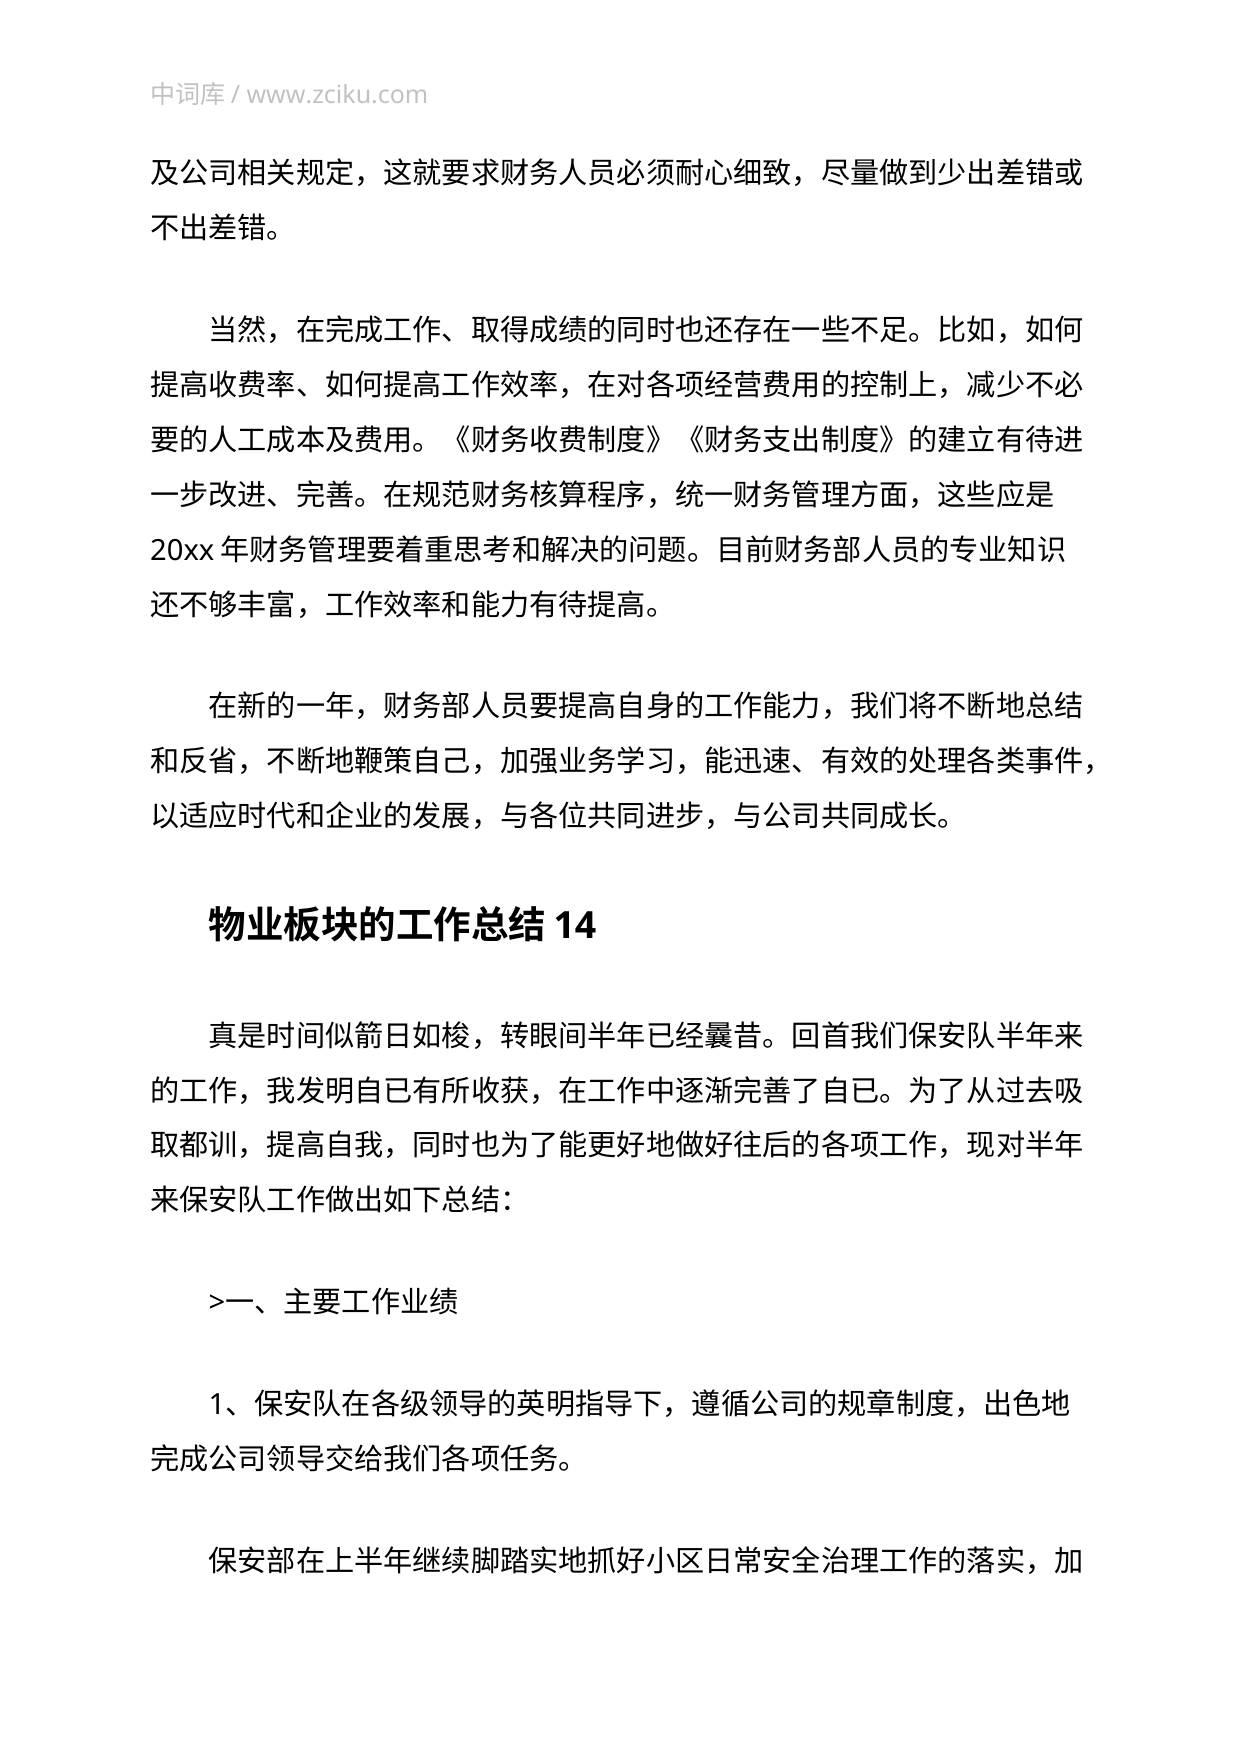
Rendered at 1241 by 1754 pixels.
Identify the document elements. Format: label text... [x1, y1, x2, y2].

text 1、保安队在各级领导的英明指导下，遵循公司的规章制度，出色地完成公司领导交给我们各项任务。 [150, 1381, 1090, 1478]
text 当然，在完成工作、取得成绩的同时也还存在一些不足。比如，如何提高收费率、如何提高工作效率，在对各项经营费用的控制上，减少不必要的人工成本及费用。《财务收费制度》《财务支出制度》的建立有待进一步改进、完善。在规范财务核算程序，统一财务管理方面，这些应是20xx年财务管理要着重思考和解决的问题。目前财务部人员的专业知识还不够丰富，工作效率和能力有待提高。 [150, 307, 1090, 623]
text 在新的一年，财务部人员要提高自身的工作能力，我们将不断地总结和反省，不断地鞭策自己，加强业务学习，能迅速、有效的处理各类事件，以适应时代和企业的发展，与各位共同进步，与公司共同成长。 [150, 683, 1090, 835]
text 物业板块的工作总结14 [150, 894, 1090, 949]
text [150, 150, 1090, 247]
text >一、主要工作业绩 [150, 1279, 1090, 1321]
text 真是时间似箭日如梭，转眼间半年已经曩昔。回首我们保安队半年来的工作，我发明自已有所收获，在工作中逐渐完善了自已。为了从过去吸取都训，提高自我，同时也为了能更好地做好往后的各项工作，现对半年来保安队工作做出如下总结： [150, 1012, 1090, 1219]
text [150, 1537, 1090, 1580]
